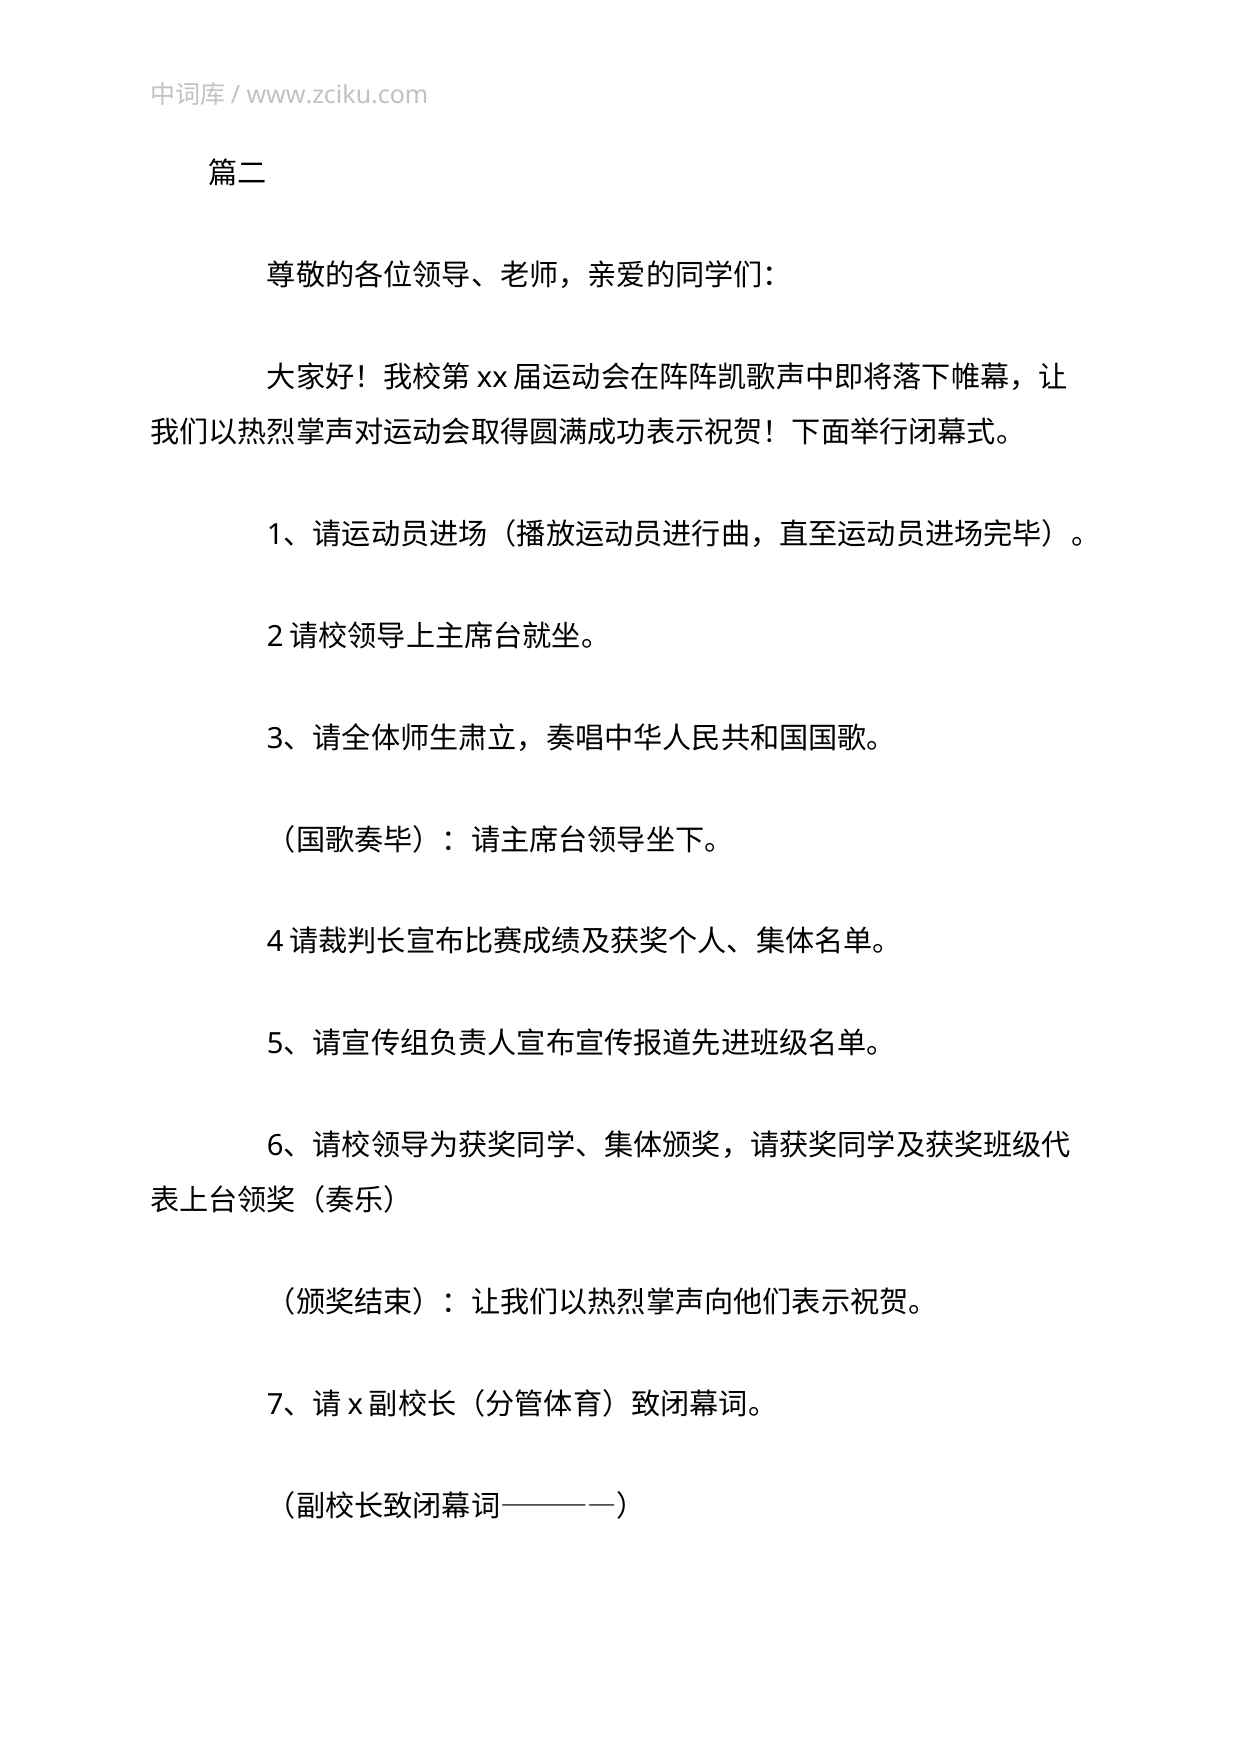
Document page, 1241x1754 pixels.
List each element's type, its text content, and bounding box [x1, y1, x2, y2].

text 7、请x副校长（分管体育）致闭幕词。 [150, 1381, 1090, 1423]
text 4请裁判长宣布比赛成绩及获奖个人、集体名单。 [150, 918, 1090, 960]
text （副校长致闭幕词————） [150, 1482, 1090, 1525]
text 5、请宣传组负责人宣布宣传报道先进班级名单。 [150, 1020, 1090, 1062]
text 3、请全体师生肃立，奏唱中华人民共和国国歌。 [150, 714, 1090, 757]
text （国歌奏毕）：请主席台领导坐下。 [150, 816, 1090, 858]
text 6、请校领导为获奖同学、集体颁奖，请获奖同学及获奖班级代表上台领奖（奏乐） [150, 1122, 1090, 1219]
text 大家好！我校第xx届运动会在阵阵凯歌声中即将落下帷幕，让我们以热烈掌声对运动会取得圆满成功表示祝贺！下面举行闭幕式。 [150, 353, 1090, 451]
text 篇二 [150, 150, 1090, 192]
text （颁奖结束）：让我们以热烈掌声向他们表示祝贺。 [150, 1279, 1090, 1321]
text 2请校领导上主席台就坐。 [150, 612, 1090, 655]
text 1、请运动员进场（播放运动员进行曲，直至运动员进场完毕）。 [150, 510, 1090, 553]
text 尊敬的各位领导、老师，亲爱的同学们： [150, 252, 1090, 294]
